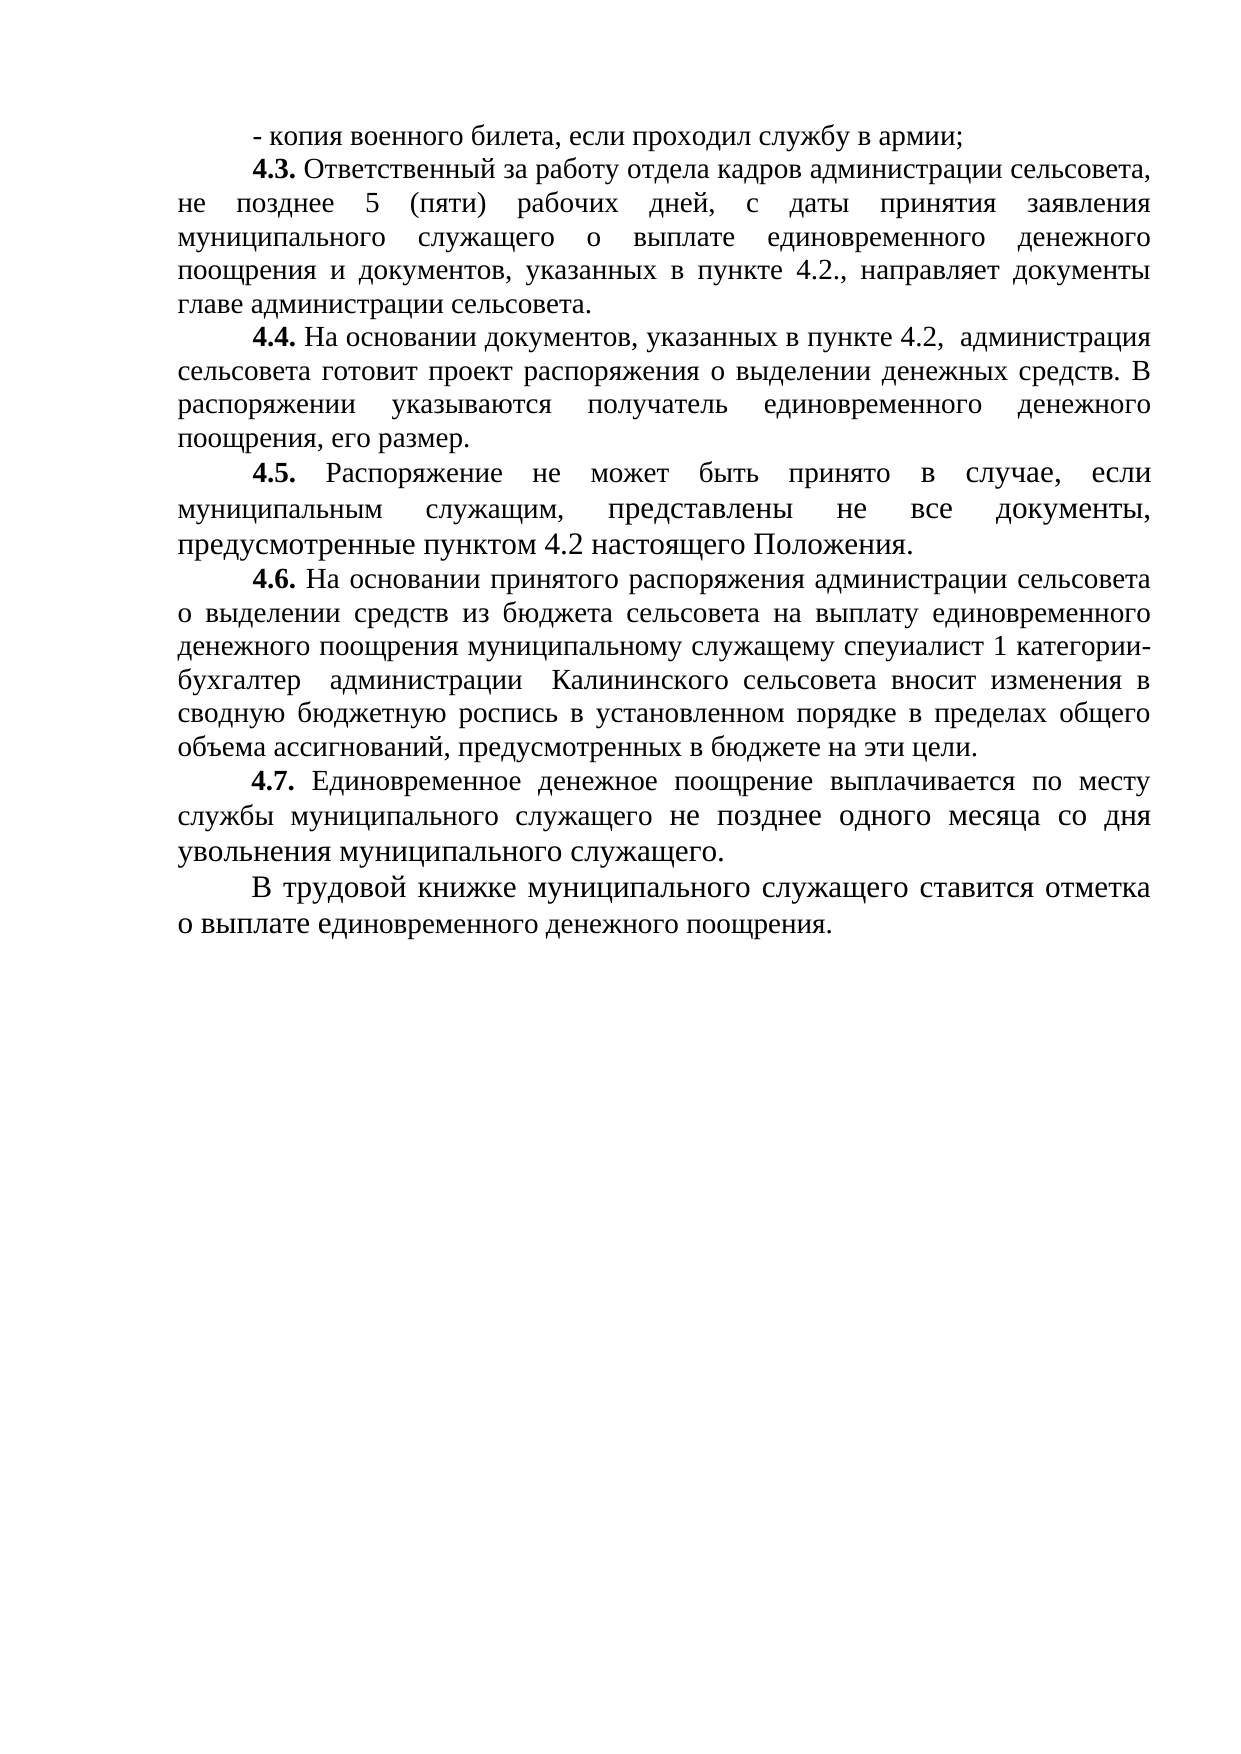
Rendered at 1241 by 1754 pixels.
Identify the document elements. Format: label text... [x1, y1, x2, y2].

text - копия военного билета, если проходил службу в армии; [177, 118, 1152, 152]
text 4.6. На основании принятого распоряжения администрации сельсовета о выделении средств из бюджета сельсовета на выплату единовременного денежного поощрения муниципальному служащему спеуиалист 1 категории-бухгалтер администрации Калининского сельсовета вносит изменения в сводную бюджетную роспись в установленном порядке в пределах общего объема ассигнований, предусмотренных в бюджете на эти цели. [177, 561, 1152, 763]
text 4.3. Ответственный за работу отдела кадров администрации сельсовета, не позднее 5 (пяти) рабочих дней, с даты принятия заявления муниципального служащего о выплате единовременного денежного поощрения и документов, указанных в пункте 4.2., направляет документы главе администрации сельсовета. [177, 152, 1152, 319]
text В трудовой книжке муниципального служащего ставится отметка о выплате единовременного денежного поощрения. [177, 868, 1152, 940]
text 4.5. Распоряжение не может быть принято в случае, если муниципальным служащим, представлены не все документы, предусмотренные пунктом 4.2 настоящего Положения. [177, 453, 1152, 561]
text 4.7. Единовременное денежное поощрение выплачивается по месту службы муниципального служащего не позднее одного месяца со дня увольнения муниципального служащего. [177, 763, 1152, 868]
text 4.4. На основании документов, указанных в пункте 4.2, администрация сельсовета готовит проект распоряжения о выделении денежных средств. В распоряжении указываются получатель единовременного денежного поощрения, его размер. [177, 319, 1152, 453]
